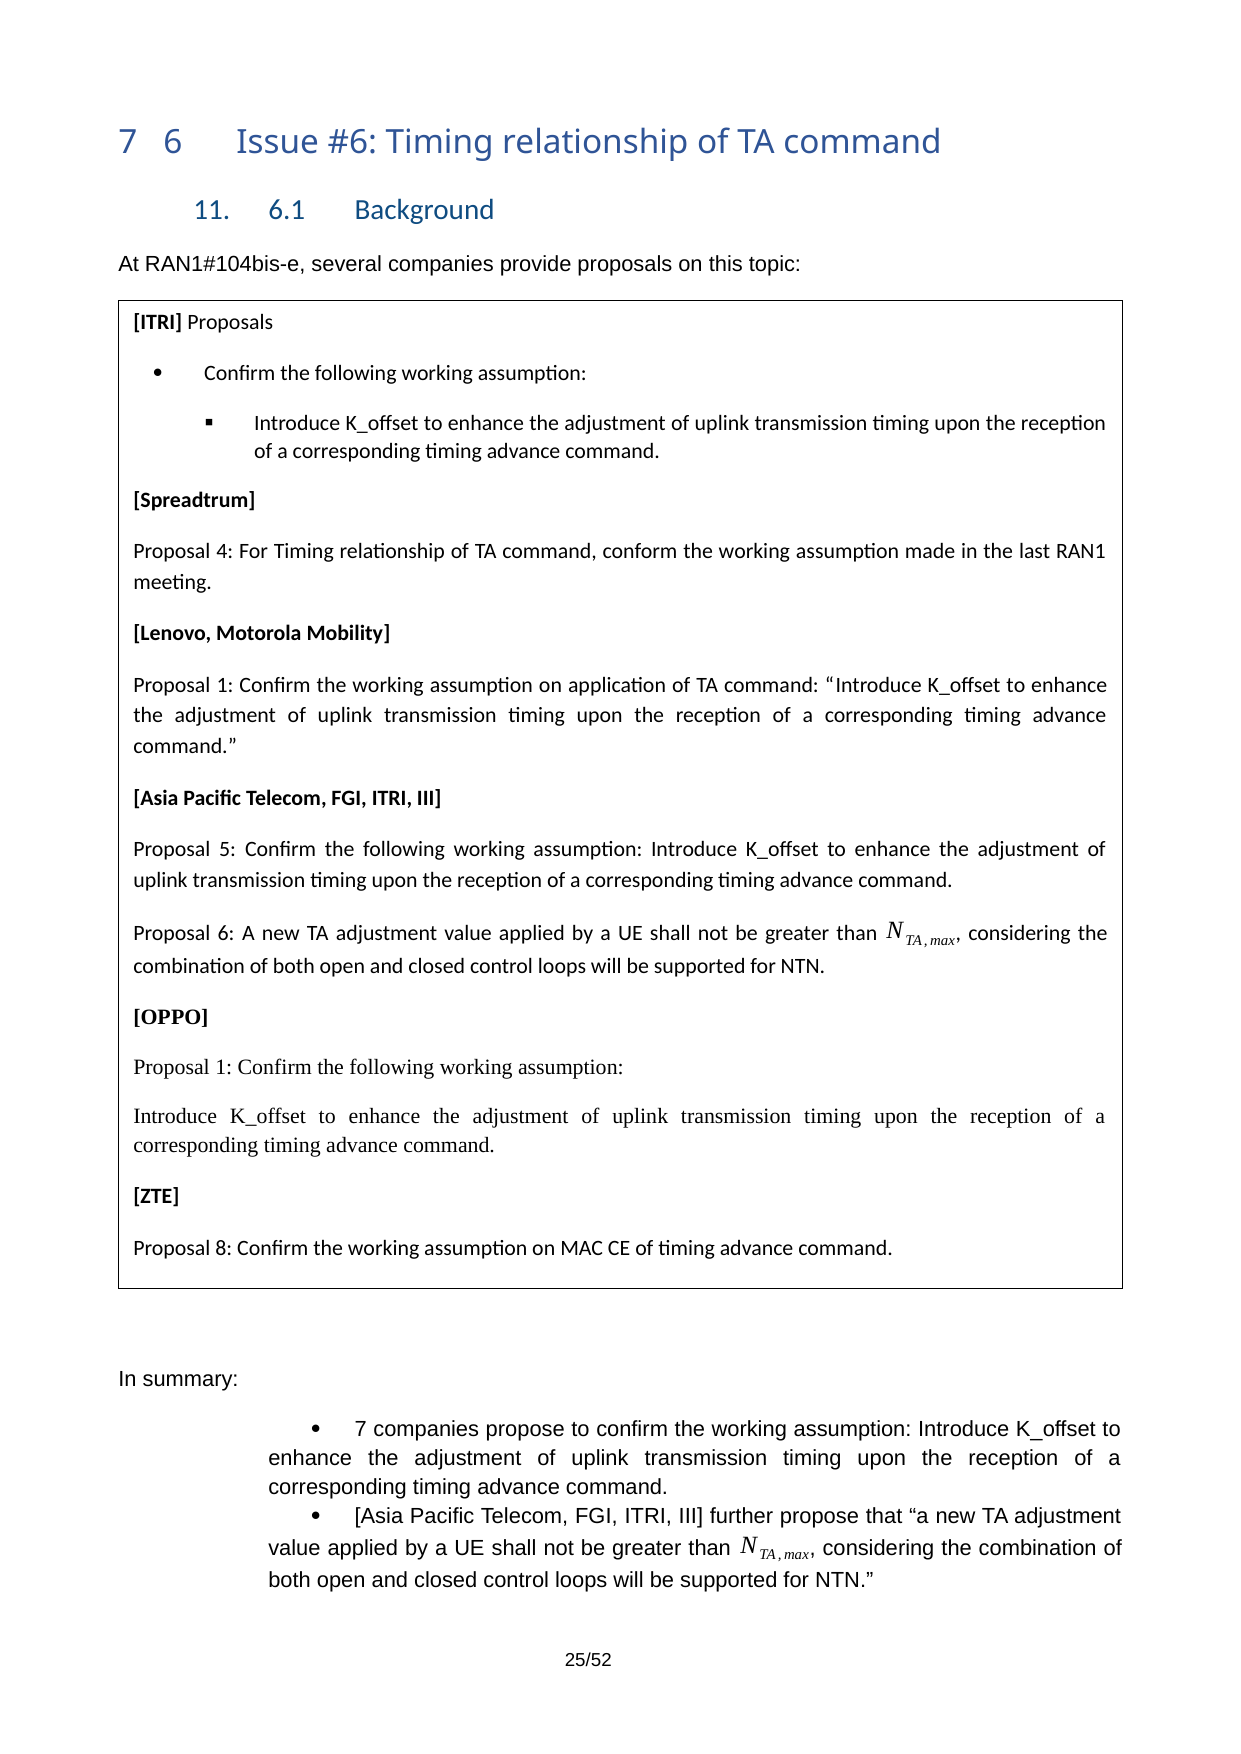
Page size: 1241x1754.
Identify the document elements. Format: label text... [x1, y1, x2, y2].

list [Asia Pacific Telecom, FGI, ITRI, III] further propose that “a new TA adjustment value applied by a UE shall not be greater than , considering the combination of both open and closed control loops will be supported for NTN.” [268, 1503, 1122, 1592]
text At RAN1#104bis-e, several companies provide proposals on this topic: [118, 251, 1122, 276]
text In summary: [118, 1366, 1122, 1391]
subtitle 6.1 Background [193, 191, 1122, 227]
subtitle 6 Issue #6: Timing relationship of TA command [118, 118, 1122, 163]
list 7 companies propose to confirm the working assumption: Introduce K_offset to enhance the adjustment of uplink transmission timing upon the reception of a corresponding timing advance command. [268, 1416, 1122, 1499]
